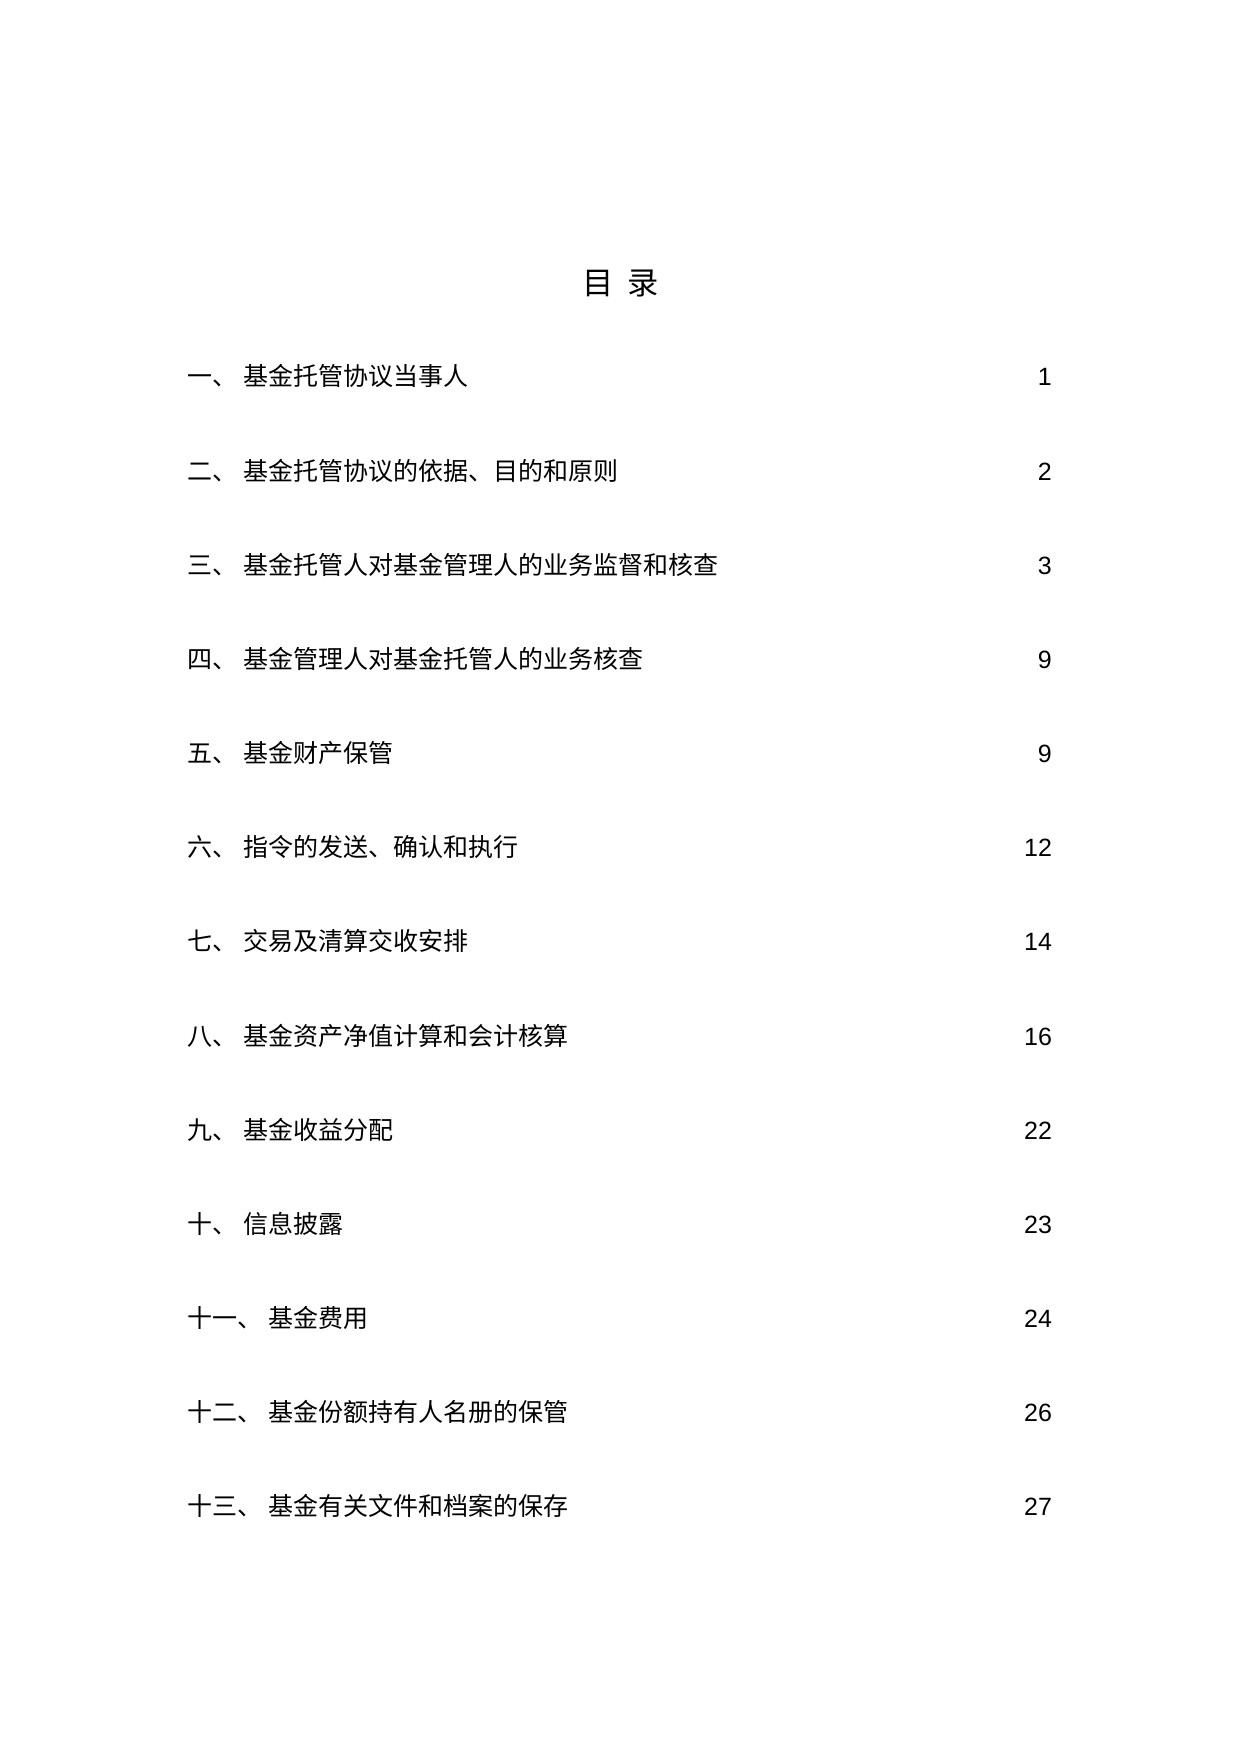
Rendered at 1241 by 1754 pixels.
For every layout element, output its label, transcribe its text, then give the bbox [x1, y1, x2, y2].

text 四、 基金管理人对基金托管人的业务核查 9 [187, 625, 1053, 690]
text 六、 指令的发送、确认和执行 12 [187, 813, 1053, 878]
text 三、 基金托管人对基金管理人的业务监督和核查 3 [187, 531, 1053, 596]
text 九、 基金收益分配 22 [187, 1096, 1053, 1161]
text 二、 基金托管协议的依据、目的和原则 2 [187, 437, 1053, 502]
text 七、 交易及清算交收安排 14 [187, 907, 1053, 972]
text 十、 信息披露 23 [187, 1190, 1053, 1255]
text 十三、 基金有关文件和档案的保存 27 [187, 1472, 1053, 1537]
text 五、 基金财产保管 9 [187, 719, 1053, 784]
text 目 录 [187, 248, 1053, 313]
text 十二、 基金份额持有人名册的保管 26 [187, 1378, 1053, 1443]
text 八、 基金资产净值计算和会计核算 16 [187, 1002, 1053, 1067]
text 一、 基金托管协议当事人 1 [187, 342, 1053, 407]
text 十一、 基金费用 24 [187, 1284, 1053, 1349]
